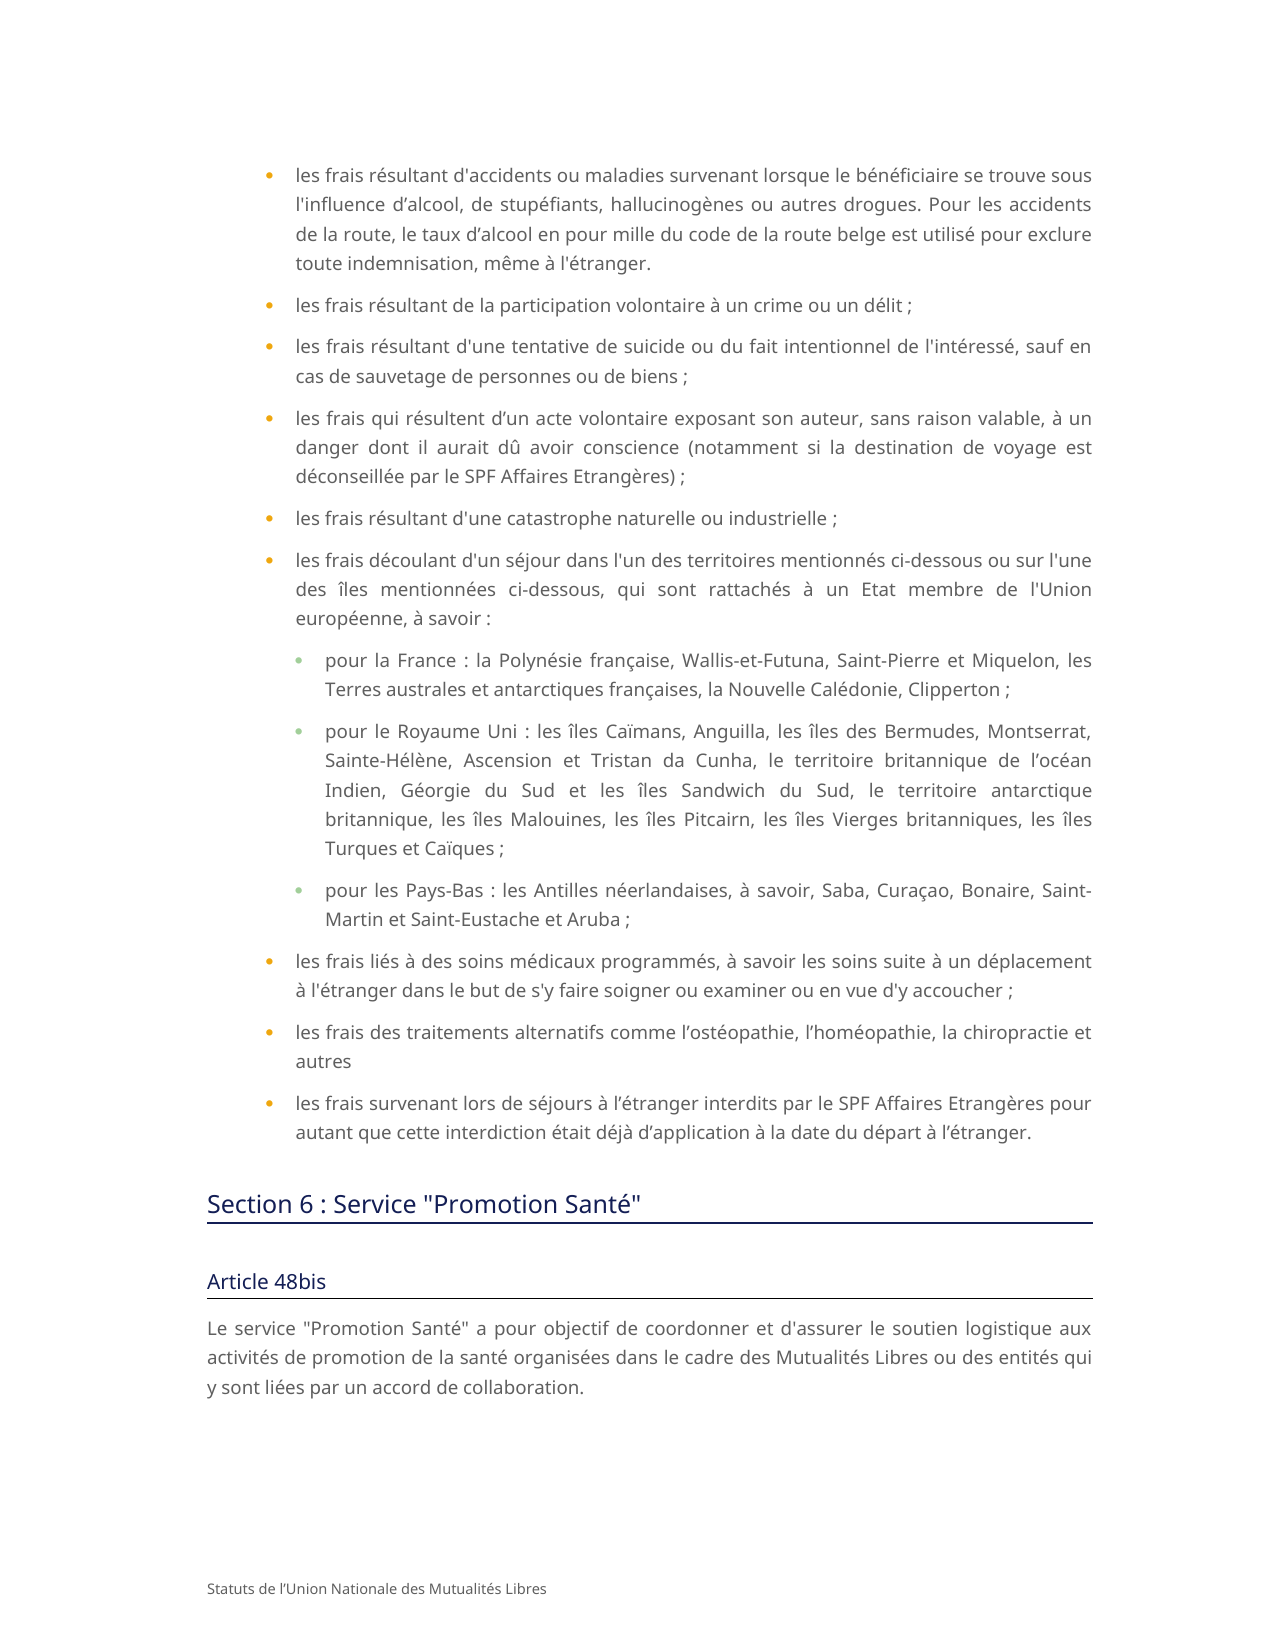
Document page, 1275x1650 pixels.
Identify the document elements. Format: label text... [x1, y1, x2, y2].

list les frais survenant lors de séjours à l’étranger interdits par le SPF Affaires Etrangères pour autant que cette interdiction était déjà d’application à la date du départ à l’étranger. [266, 1090, 1093, 1145]
list les frais qui résultent d’un acte volontaire exposant son auteur, sans raison valable, à un danger dont il aurait dû avoir conscience (notamment si la destination de voyage est déconseillée par le SPF Affaires Etrangères) ; [266, 405, 1093, 489]
list les frais résultant d'accidents ou maladies survenant lorsque le bénéficiaire se trouve sous l'influence d’alcool, de stupéfiants, hallucinogènes ou autres drogues. Pour les accidents de la route, le taux d’alcool en pour mille du code de la route belge est utilisé pour exclure toute indemnisation, même à l'étranger. [266, 162, 1093, 276]
list les frais résultant de la participation volontaire à un crime ou un délit ; [266, 292, 1093, 318]
list les frais résultant d'une tentative de suicide ou du fait intentionnel de l'intéressé, sauf en cas de sauvetage de personnes ou de biens ; [266, 334, 1093, 389]
list pour les Pays-Bas : les Antilles néerlandaises, à savoir, Saba, Curaçao, Bonaire, Saint-Martin et Saint-Eustache et Aruba ; [295, 877, 1093, 932]
subtitle Section 6 : Service "Promotion Santé" [207, 1186, 1093, 1222]
list les frais liés à des soins médicaux programmés, à savoir les soins suite à un déplacement à l'étranger dans le but de s'y faire soigner ou examiner ou en vue d'y accoucher ; [266, 948, 1093, 1003]
list pour le Royaume Uni : les îles Caïmans, Anguilla, les îles des Bermudes, Montserrat, Sainte-Hélène, Ascension et Tristan da Cunha, le territoire britannique de l’océan Indien, Géorgie du Sud et les îles Sandwich du Sud, le territoire antarctique britannique, les îles Malouines, les îles Pitcairn, les îles Vierges britanniques, les îles Turques et Caïques ; [295, 718, 1093, 861]
list les frais découlant d'un séjour dans l'un des territoires mentionnés ci-dessous ou sur l'une des îles mentionnées ci-dessous, qui sont rattachés à un Etat membre de l'Union européenne, à savoir : [266, 547, 1093, 631]
text Le service "Promotion Santé" a pour objectif de coordonner et d'assurer le soutien logistique aux activités de promotion de la santé organisées dans le cadre des Mutualités Libres ou des entités qui y sont liées par un accord de collaboration. [207, 1315, 1093, 1399]
subtitle Article 48bis [207, 1267, 1093, 1298]
list les frais résultant d'une catastrophe naturelle ou industrielle ; [266, 505, 1093, 531]
list les frais des traitements alternatifs comme l’ostéopathie, l’homéopathie, la chiropractie et autres [266, 1019, 1093, 1074]
list pour la France : la Polynésie française, Wallis-et-Futuna, Saint-Pierre et Miquelon, les Terres australes et antarctiques françaises, la Nouvelle Calédonie, Clipperton ; [295, 647, 1093, 702]
